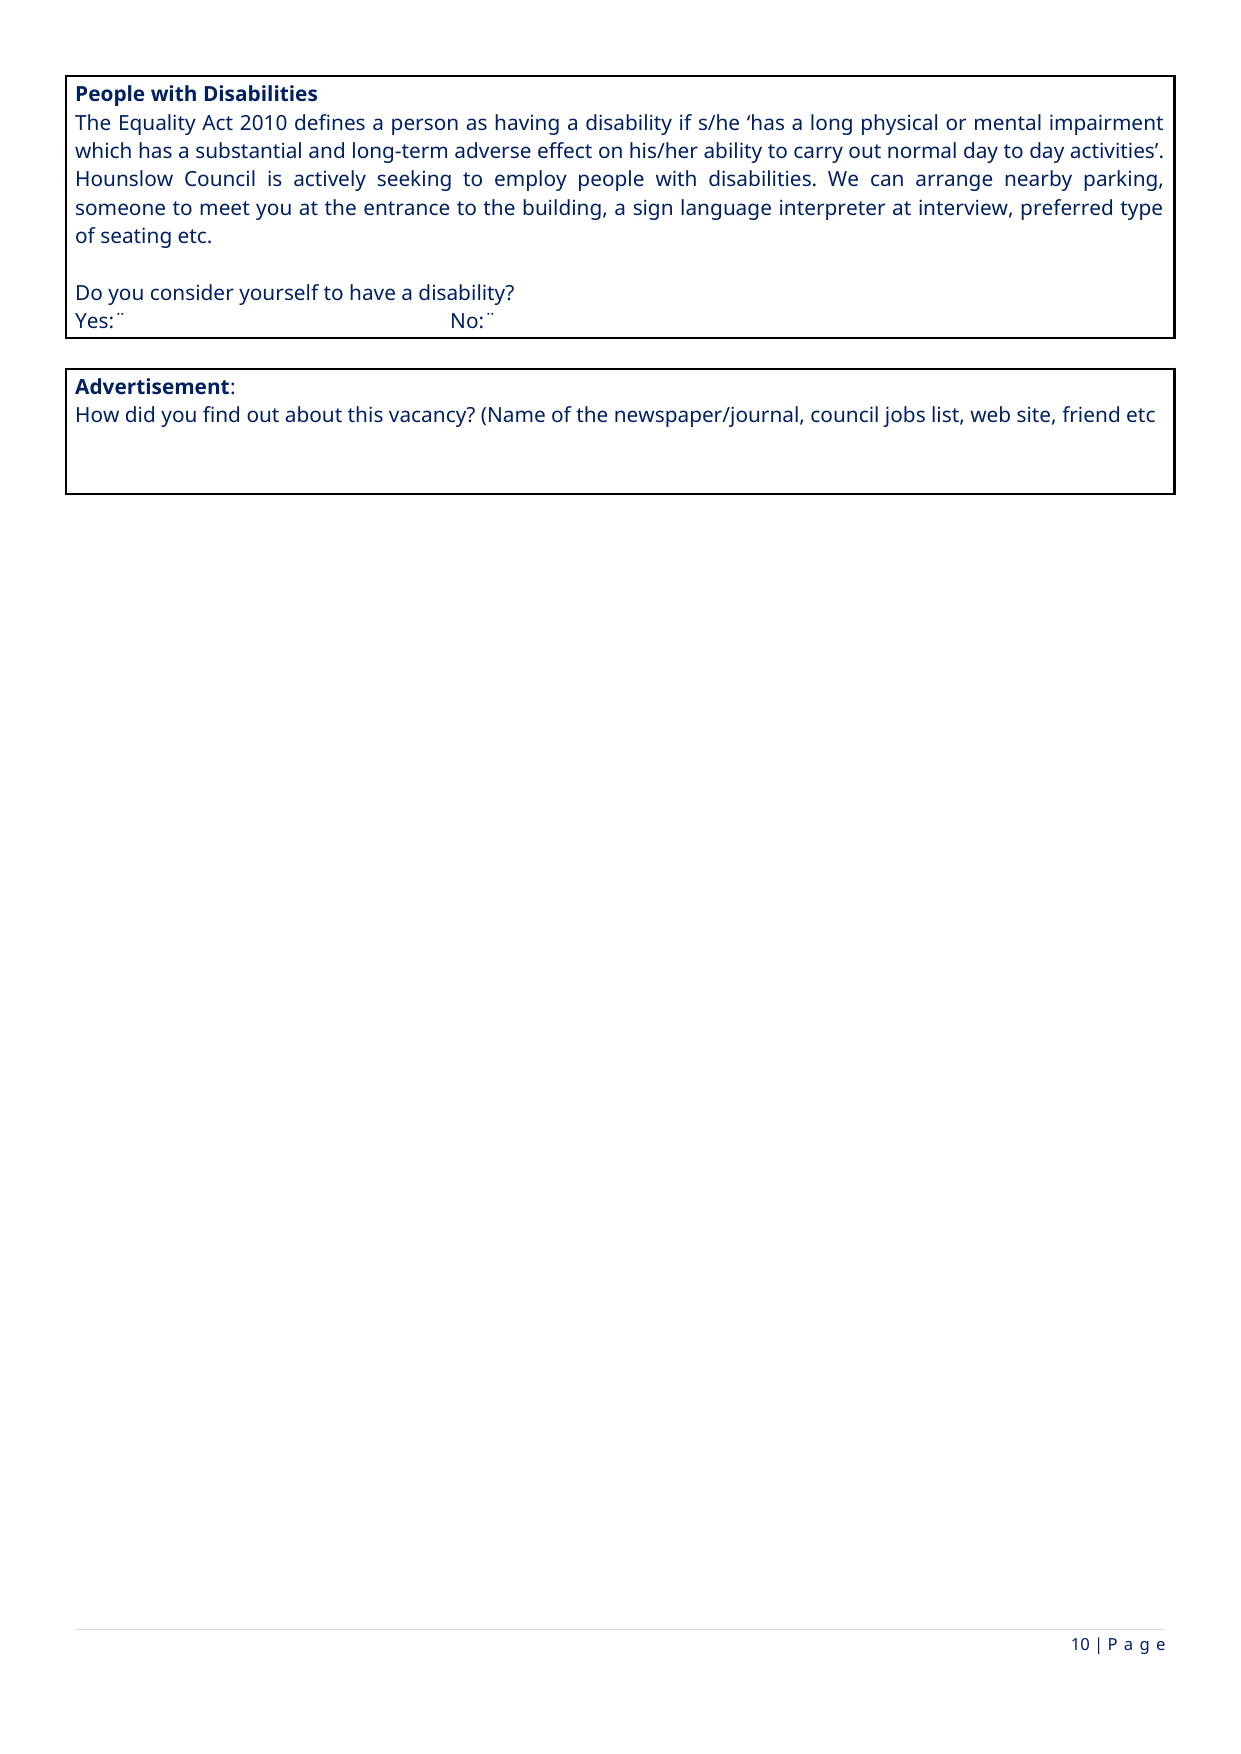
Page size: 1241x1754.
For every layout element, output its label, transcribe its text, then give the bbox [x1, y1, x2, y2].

text People with Disabilities [67, 77, 1173, 108]
text How did you find out about this vacancy? (Name of the newspaper/journal, council jobs list, web site, friend etc [67, 396, 1173, 493]
text The Equality Act 2010 defines a person as having a disability if s/he ‘has a long physical or mental impairment which has a substantial and long-term adverse effect on his/her ability to carry out normal day to day activities’. Hounslow Council is actively seeking to employ people with disabilities. We can arrange nearby parking, someone to meet you at the entrance to the building, a sign language interpreter at interview, preferred type of seating etc. [75, 108, 1165, 250]
text Yes:¨ No:¨ [67, 302, 1173, 337]
text Advertisement: [67, 370, 1173, 396]
text Do you consider yourself to have a disability? [75, 278, 1165, 302]
